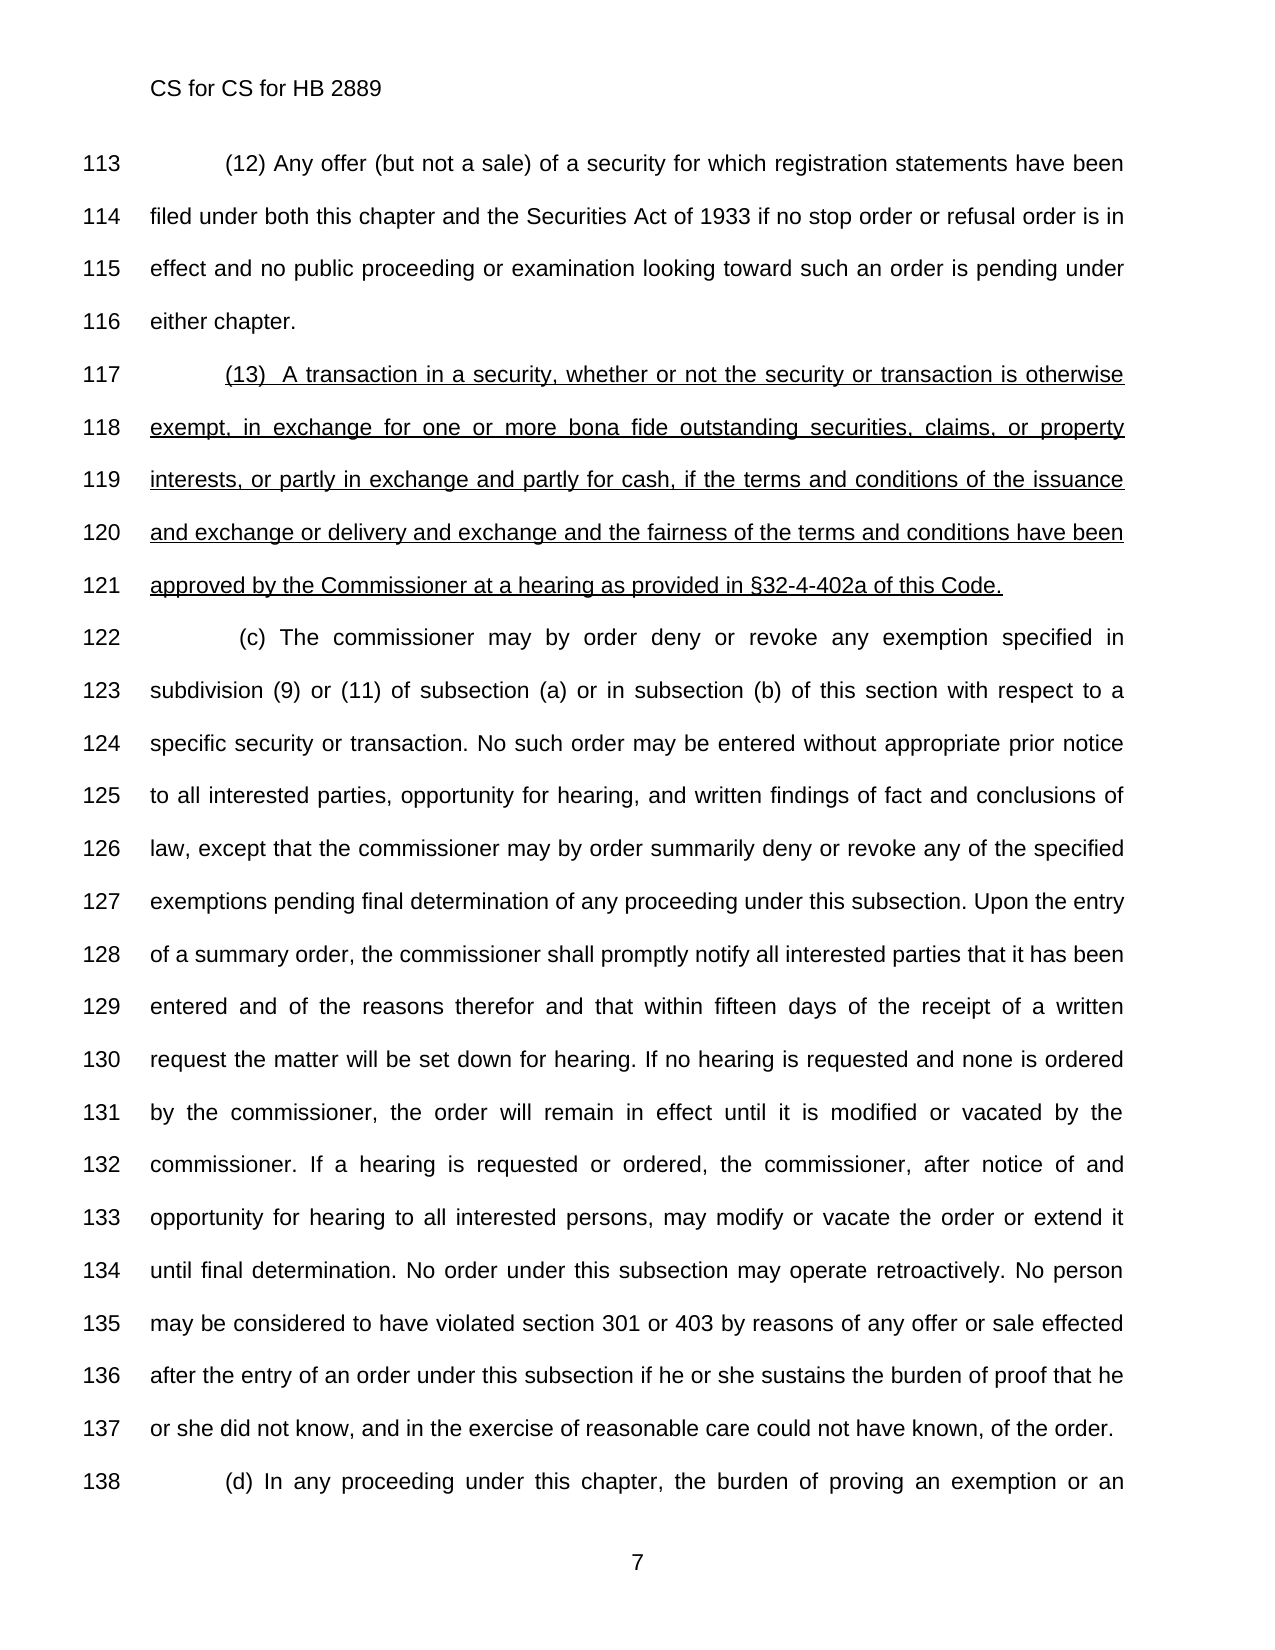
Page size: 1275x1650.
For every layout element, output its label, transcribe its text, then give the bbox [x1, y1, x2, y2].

text (c) The commissioner may by order deny or revoke any exemption specified in subdivision (9) or (11) of subsection (a) or in subsection (b) of this section with respect to a specific security or transaction. No such order may be entered without appropriate prior notice to all interested parties, opportunity for hearing, and written findings of fact and conclusions of law, except that the commissioner may by order summarily deny or revoke any of the specified exemptions pending final determination of any proceeding under this subsection. Upon the entry of a summary order, the commissioner shall promptly notify all interested parties that it has been entered and of the reasons therefor and that within fifteen days of the receipt of a written request the matter will be set down for hearing. If no hearing is requested and none is ordered by the commissioner, the order will remain in effect until it is modified or vacated by the commissioner. If a hearing is requested or ordered, the commissioner, after notice of and opportunity for hearing to all interested persons, may modify or vacate the order or extend it until final determination. No order under this subsection may operate retroactively. No person may be considered to have violated section 301 or 403 by reasons of any offer or sale effected after the entry of an order under this subsection if he or she sustains the burden of proof that he or she did not know, and in the exercise of reasonable care could not have known, of the order. [150, 624, 1125, 1441]
text (13) A transaction in a security, whether or not the security or transaction is otherwise exempt, in exchange for one or more bona fide outstanding securities, claims, or property interests, or partly in exchange and partly for cash, if the terms and conditions of the issuance and exchange or delivery and exchange and the fairness of the terms and conditions have been approved by the Commissioner at a hearing as provided in §32-4-402a of this Code. [150, 361, 1125, 436]
text (12) Any offer (but not a sale) of a security for which registration statements have been filed under both this chapter and the Securities Act of 1933 if no stop order or refusal order is in effect and no public proceeding or examination looking toward such an order is pending under either chapter. [150, 150, 1125, 334]
text (13) A transaction in a security, whether or not the security or transaction is otherwise exempt, in exchange for one or more bona fide outstanding securities, claims, or property interests, or partly in exchange and partly for cash, if the terms and conditions of the issuance and exchange or delivery and exchange and the fairness of the terms and conditions have been approved by the Commissioner at a hearing as provided in §32-4-402a of this Code. [150, 438, 1125, 489]
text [150, 1468, 1125, 1494]
text (13) A transaction in a security, whether or not the security or transaction is otherwise exempt, in exchange for one or more bona fide outstanding securities, claims, or property interests, or partly in exchange and partly for cash, if the terms and conditions of the issuance and exchange or delivery and exchange and the fairness of the terms and conditions have been approved by the Commissioner at a hearing as provided in §32-4-402a of this Code. [150, 490, 1125, 598]
